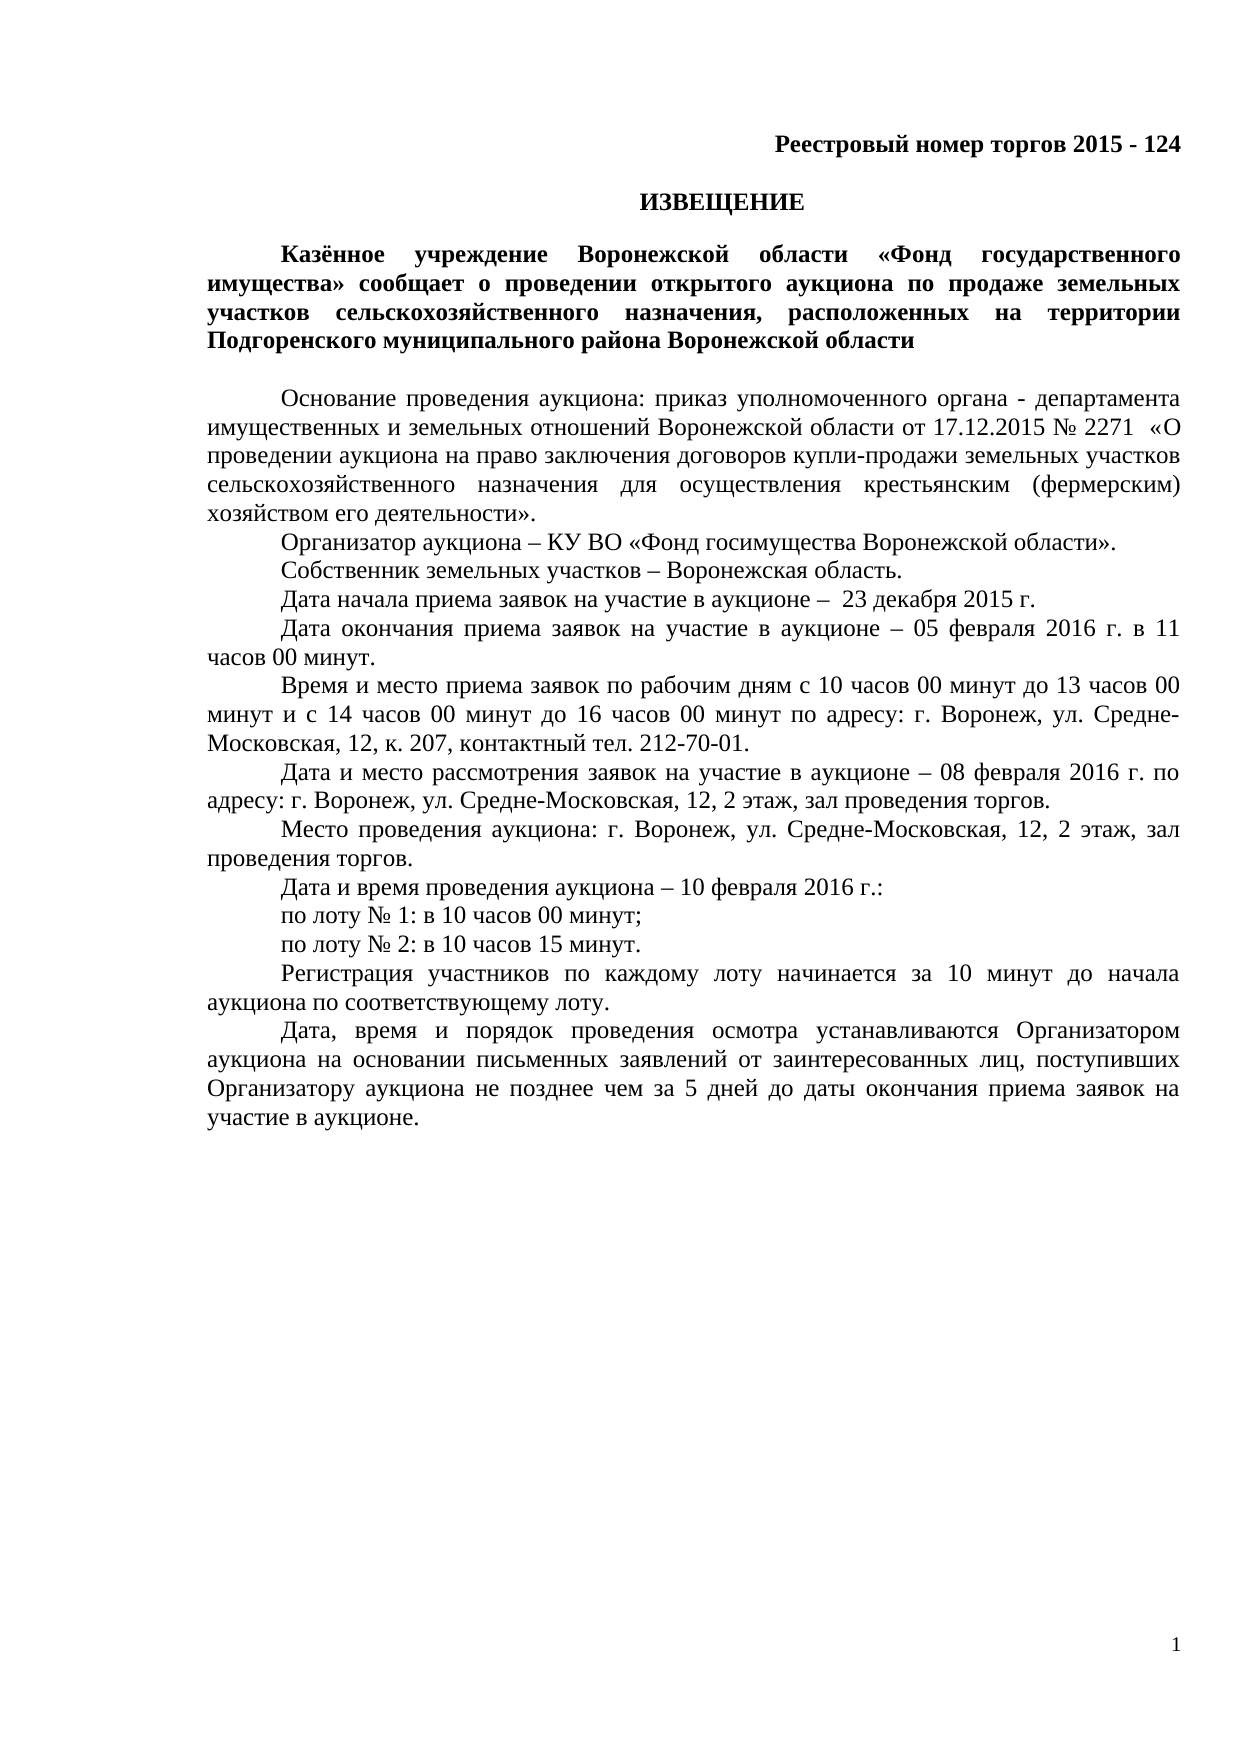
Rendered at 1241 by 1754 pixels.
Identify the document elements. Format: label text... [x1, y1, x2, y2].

text Основание проведения аукциона: приказ уполномоченного органа - департамента имущественных и земельных отношений Воронежской области от 17.12.2015 № 2271 «О проведении аукциона на право заключения договоров купли-продажи земельных участков сельскохозяйственного назначения для осуществления крестьянским (фермерским) хозяйством его деятельности». [207, 383, 1181, 527]
text по лоту № 2: в 10 часов 15 минут. [207, 929, 1181, 958]
text Дата и время проведения аукциона – 10 февраля 2016 г.: [207, 872, 1181, 901]
text по лоту № 1: в 10 часов 00 минут; [207, 901, 1181, 929]
text Дата окончания приема заявок на участие в аукционе – 05 февраля 2016 г. в 11 часов 00 минут. [207, 613, 1181, 671]
text Дата и место рассмотрения заявок на участие в аукционе – 08 февраля 2016 г. по адресу: г. Воронеж, ул. Средне-Московская, 12, 2 этаж, зал проведения торгов. [207, 757, 1181, 814]
text Казённое учреждение Воронежской области «Фонд государственного имущества» сообщает о проведении открытого аукциона по продаже земельных участков сельскохозяйственного назначения, расположенных на территории Подгоренского муниципального района Воронежской области [207, 239, 1181, 354]
text Место проведения аукциона: г. Воронеж, ул. Средне-Московская, 12, 2 этаж, зал проведения торгов. [207, 814, 1181, 872]
text Реестровый номер торгов 2015 - 124 [207, 129, 1181, 158]
text Дата начала приема заявок на участие в аукционе – 23 декабря 2015 г. [207, 584, 1181, 613]
text Организатор аукциона – КУ ВО «Фонд госимущества Воронежской области». [207, 527, 1181, 556]
text Собственник земельных участков – Воронежская область. [207, 556, 1181, 584]
text Регистрация участников по каждому лоту начинается за 10 минут до начала аукциона по соответствующему лоту. [207, 958, 1181, 1016]
subtitle ИЗВЕЩЕНИЕ [207, 187, 1181, 215]
text Время и место приема заявок по рабочим дням с 10 часов 00 минут до 13 часов 00 минут и с 14 часов 00 минут до 16 часов 00 минут по адресу: г. Воронеж, ул. Средне-Московская, 12, к. 207, контактный тел. 212-70-01. [207, 671, 1181, 757]
text Дата, время и порядок проведения осмотра устанавливаются Организатором аукциона на основании письменных заявлений от заинтересованных лиц, поступивших Организатору аукциона не позднее чем за 5 дней до даты окончания приема заявок на участие в аукционе. [207, 1016, 1181, 1131]
